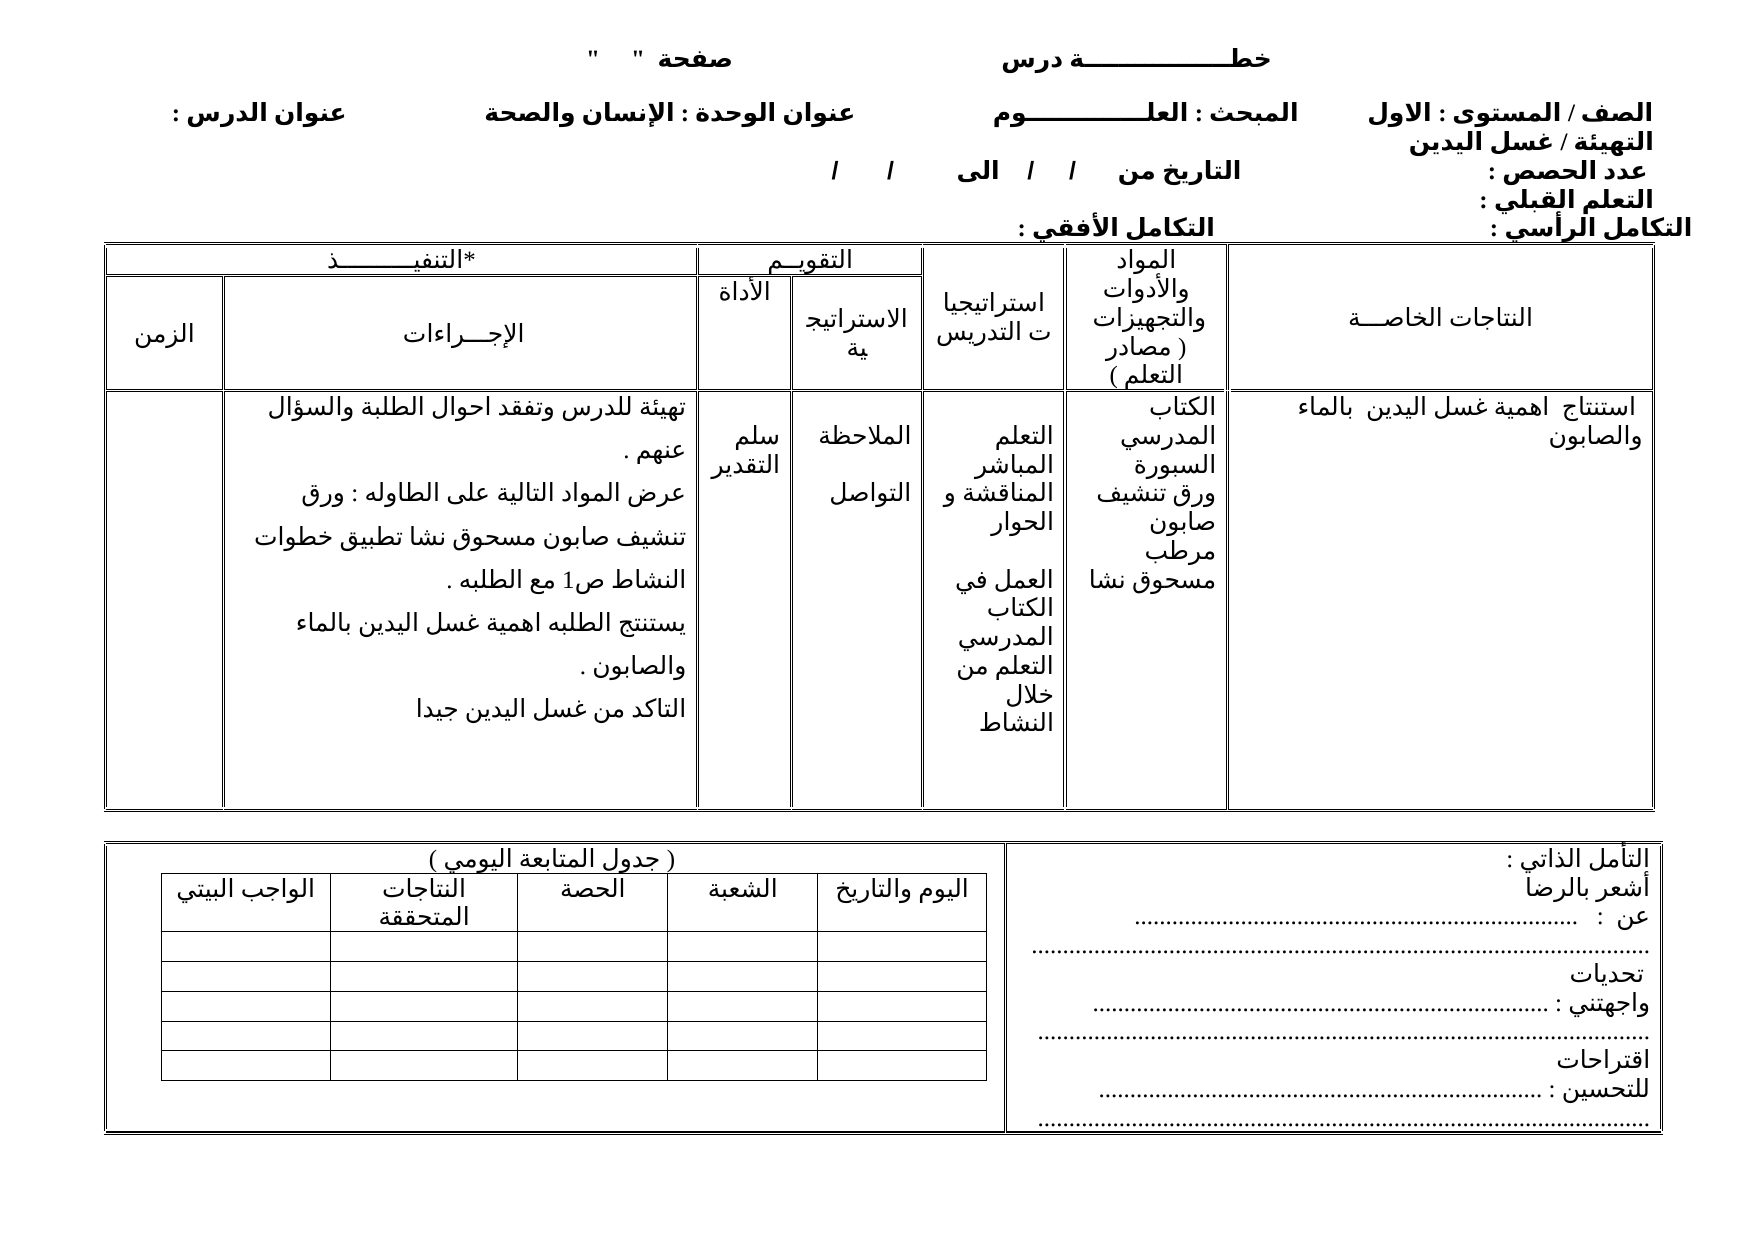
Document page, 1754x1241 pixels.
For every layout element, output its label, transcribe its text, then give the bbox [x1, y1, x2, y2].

table_header استراتيجيات التدريس [923, 243, 1065, 389]
table_cell الزمن [107, 277, 222, 389]
text التكامل الرأسي : التكامل الأفقي : [103, 213, 1692, 242]
table_cell الاستراتيجية [793, 277, 921, 389]
text الصف / المستوى : الاول المبحث : العلــــــــــــــوم عنوان الوحدة : الإنسان والصحة عنوان الدرس : التهيئة / غسل اليدين [103, 98, 1654, 156]
text التعلم القبلي : [103, 185, 1654, 213]
table_header التأمل الذاتي : أشعر بالرضا عن : ....................................................................... ................................................................................................... تحديات واجهتني : ......................................................................... .................................................................................................. اقتراحات للتحسين : ....................................................................... .................................................................................................. [1007, 844, 1661, 1131]
table_header *التنفيــــــــــذ [105, 245, 697, 274]
table_header ( جدول المتابعة اليومي ) [105, 844, 1004, 1131]
text خطـــــــــــــــــة درس صفحة " " [103, 44, 1654, 73]
table_cell استنتاج اهمية غسل اليدين بالماء والصابون [1227, 389, 1654, 809]
table_cell الكتاب المدرسي السبورة ورق تنشيف صابون مرطب مسحوق نشا [1065, 389, 1227, 809]
table_cell سلم التقدير [698, 392, 791, 809]
text عدد الحصص : التاريخ من / / الى / / [103, 156, 1654, 185]
table_cell تهيئة للدرس وتفقد احوال الطلبة والسؤال عنهم . عرض المواد التالية على الطاوله : ورق تنشيف صابون مسحوق نشا تطبيق خطوات النشاط ص1 مع الطلبه . يستنتج الطلبه اهمية غسل اليدين بالماء والصابون . التاكد من غسل اليدين جيدا [223, 392, 697, 809]
table_header التقويــم [698, 245, 922, 274]
table_cell الملاحظة التواصل [791, 392, 922, 809]
table_header النتاجات الخاصـــة [1227, 243, 1654, 389]
table_cell الإجـــراءات [225, 277, 696, 389]
table_cell التعلم المباشر المناقشة و الحوار العمل في الكتاب المدرسي التعلم من خلال النشاط [923, 389, 1065, 809]
table_header المواد والأدوات والتجهيزات ( مصادر التعلم ) [1065, 245, 1226, 389]
table_cell الأداة [699, 277, 790, 389]
table_cell [105, 392, 223, 809]
